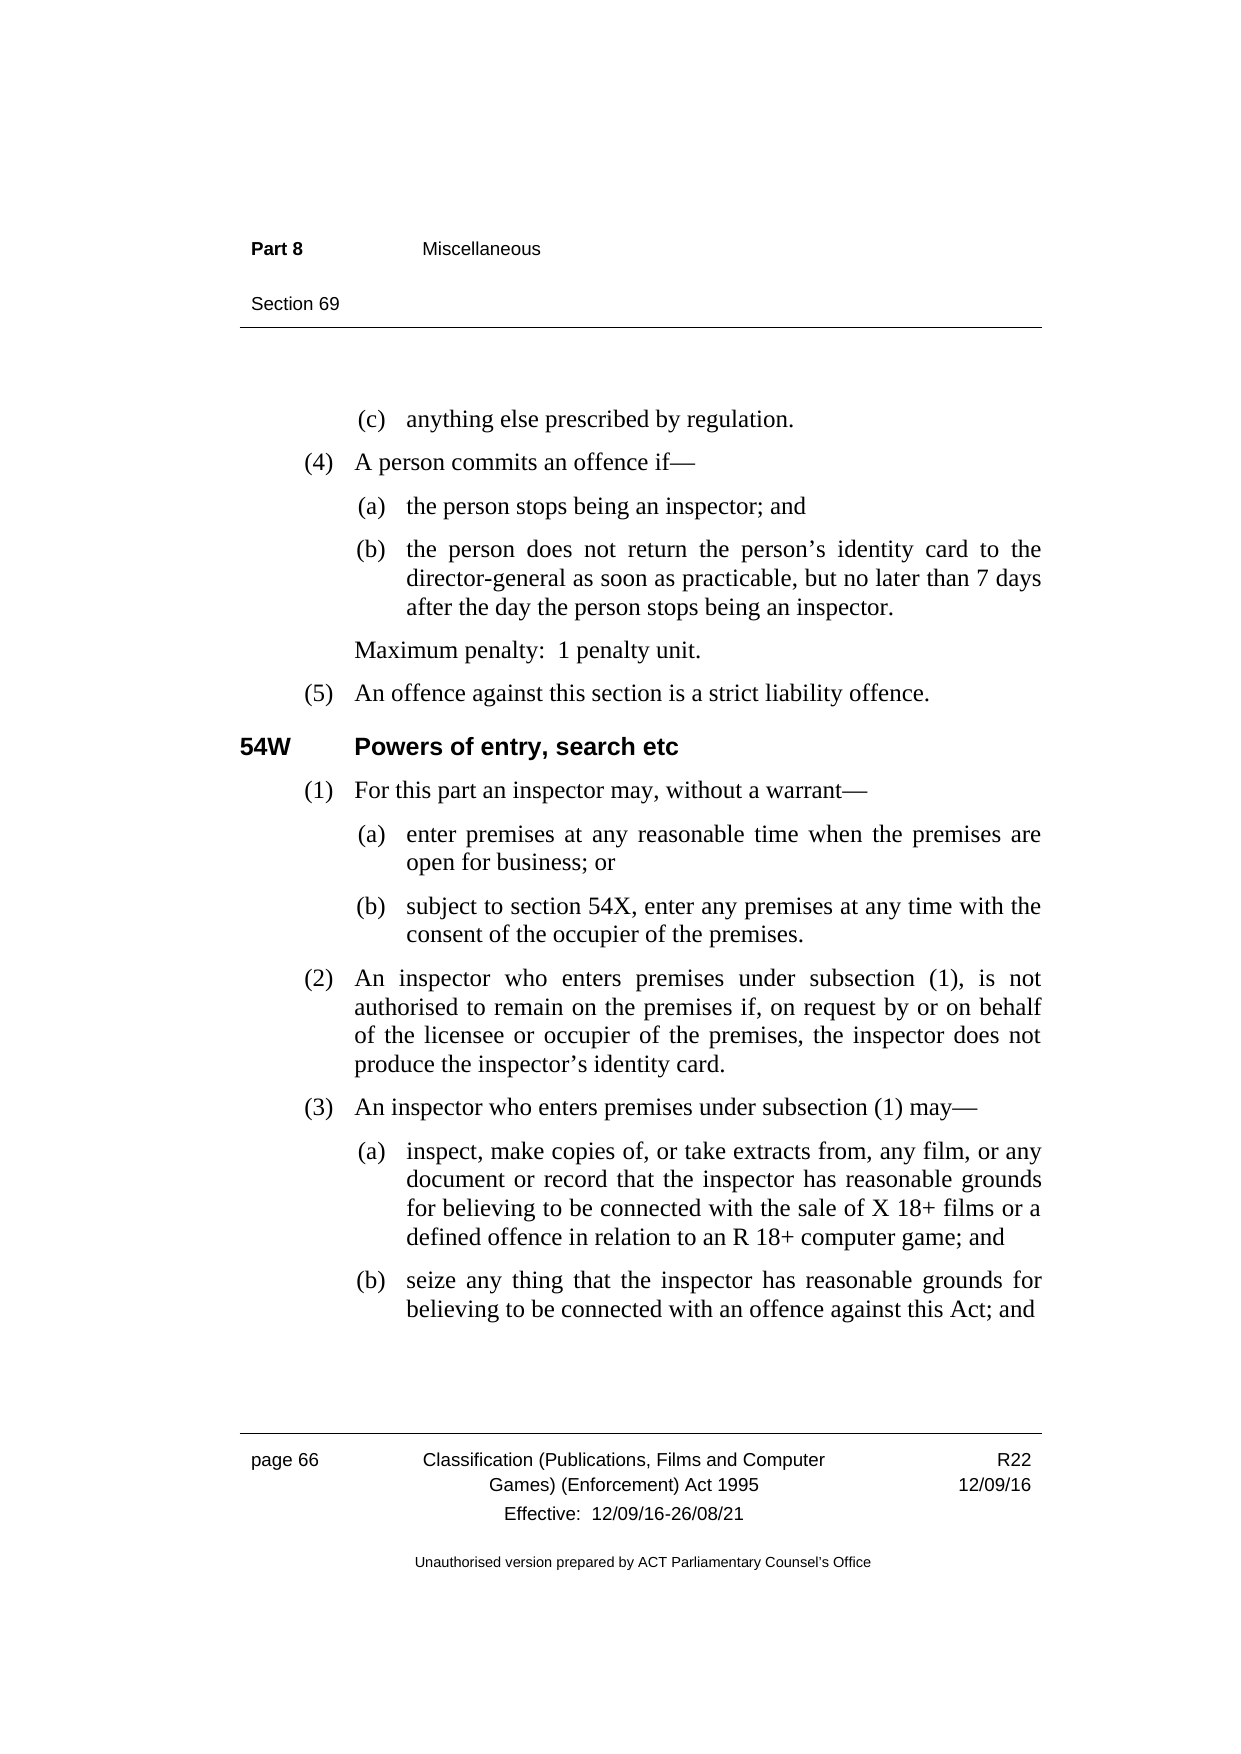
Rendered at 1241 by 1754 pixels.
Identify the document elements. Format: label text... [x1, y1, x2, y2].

text (5) An offence against this section is a strict liability offence. [239, 678, 1042, 707]
text (3) An inspector who enters premises under subsection (1) may— [239, 1092, 1042, 1121]
text (b) seize any thing that the inspector has reasonable grounds for believing to be connected with an offence against this Act; and [239, 1265, 1042, 1323]
text (4) A person commits an offence if— [239, 447, 1042, 476]
text (a) inspect, make copies of, or take extracts from, any film, or any document or record that the inspector has reasonable grounds for believing to be connected with the sale of X 18+ films or a defined offence in relation to an R 18+ computer game; and [239, 1136, 1042, 1251]
text (b) subject to section 54X, enter any premises at any time with the consent of the occupier of the premises. [239, 891, 1042, 948]
text (2) An inspector who enters premises under subsection (1), is not authorised to remain on the premises if, on request by or on behalf of the licensee or occupier of the premises, the inspector does not produce the inspector’s identity card. [239, 963, 1042, 1078]
text (b) the person does not return the person’s identity card to the director-general as soon as practicable, but no later than 7 days after the day the person stops being an inspector. [239, 534, 1042, 620]
text (c) anything else prescribed by regulation. [239, 404, 1042, 433]
text (1) For this part an inspector may, without a warrant— [239, 775, 1042, 804]
text 54W Powers of entry, search etc [239, 732, 1042, 761]
text (a) the person stops being an inspector; and [239, 491, 1042, 519]
text (a) enter premises at any reasonable time when the premises are open for business; or [239, 819, 1042, 876]
text Maximum penalty: 1 penalty unit. [354, 635, 1042, 664]
